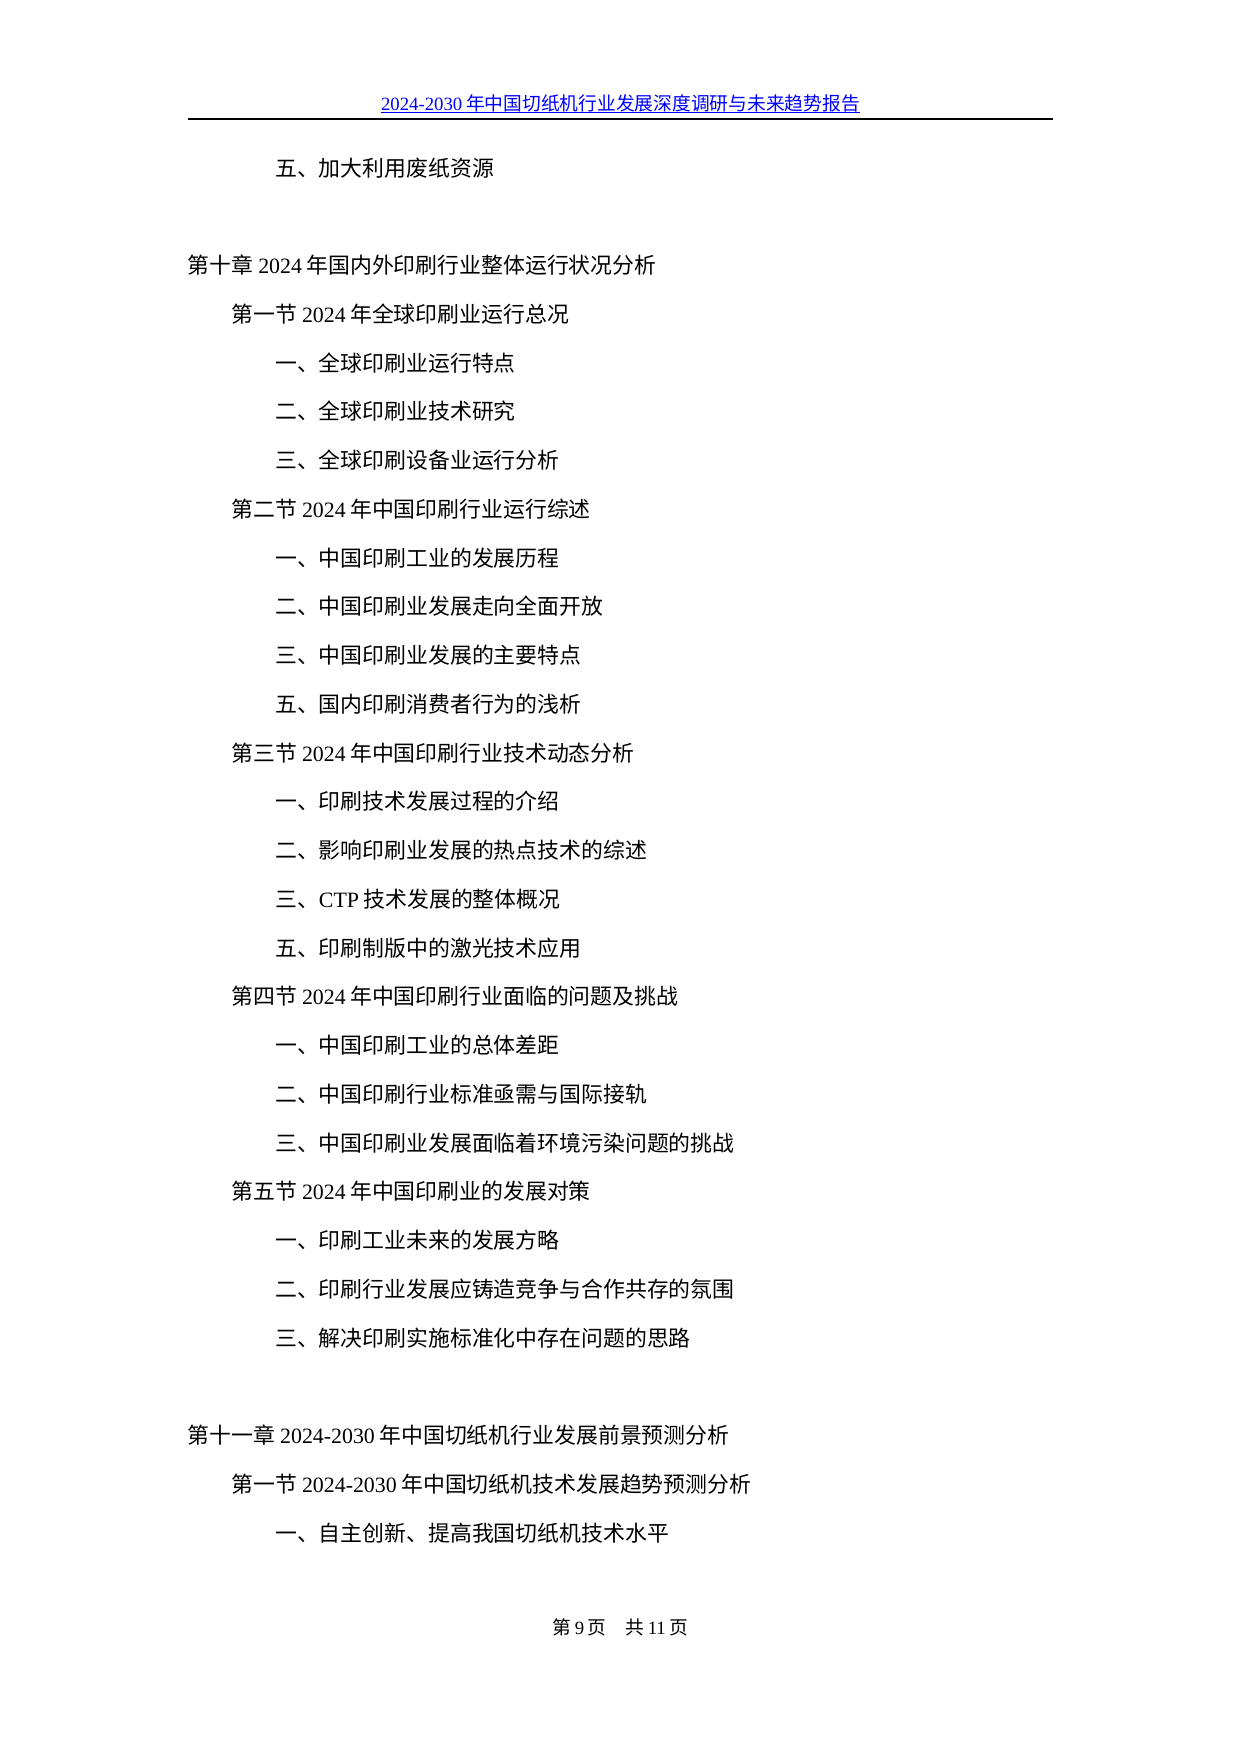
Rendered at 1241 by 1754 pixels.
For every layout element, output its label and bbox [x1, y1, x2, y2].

text [187, 150, 1053, 1548]
